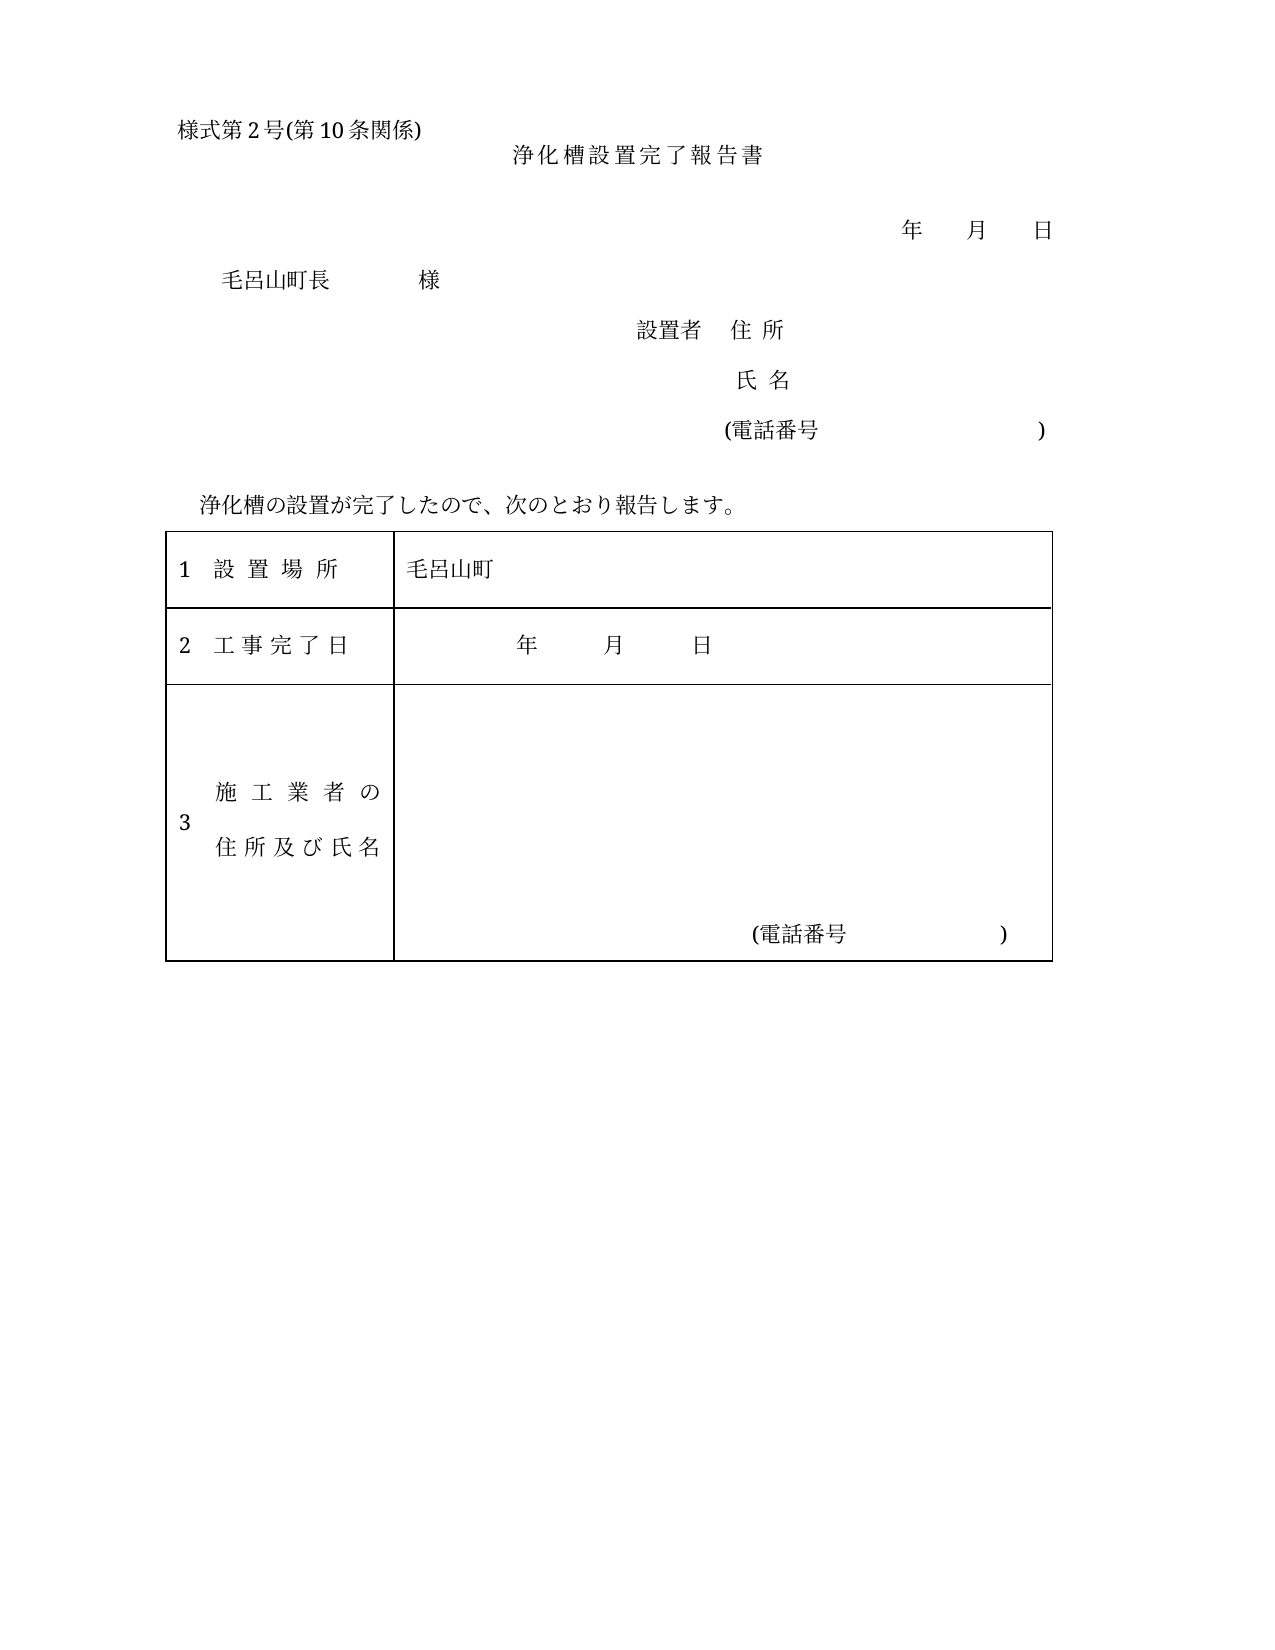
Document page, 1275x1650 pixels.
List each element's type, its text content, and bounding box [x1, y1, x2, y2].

table_cell 3 [167, 685, 214, 960]
table_cell 2 工事完了日 [167, 609, 393, 684]
table_cell 施工業者の 住所及び氏名 [215, 685, 393, 960]
text 年 月 日 [177, 218, 1054, 243]
text 浄化槽設置完了報告書 [177, 143, 1098, 168]
text (電話番号 ) [177, 418, 1054, 443]
text 様式第2号(第10条関係) [177, 118, 1098, 143]
text 氏名 [177, 368, 1054, 393]
text 毛呂山町長 様 [177, 268, 1098, 293]
table_cell (電話番号 ) [395, 684, 1052, 960]
text 浄化槽の設置が完了したので、次のとおり報告します。 [177, 493, 1098, 518]
table_header 1 設置場所 [167, 532, 393, 607]
text 設置者 住所 [177, 318, 1054, 343]
table_cell 年 月 日 [395, 607, 1052, 684]
table_header 毛呂山町 [395, 532, 1052, 607]
